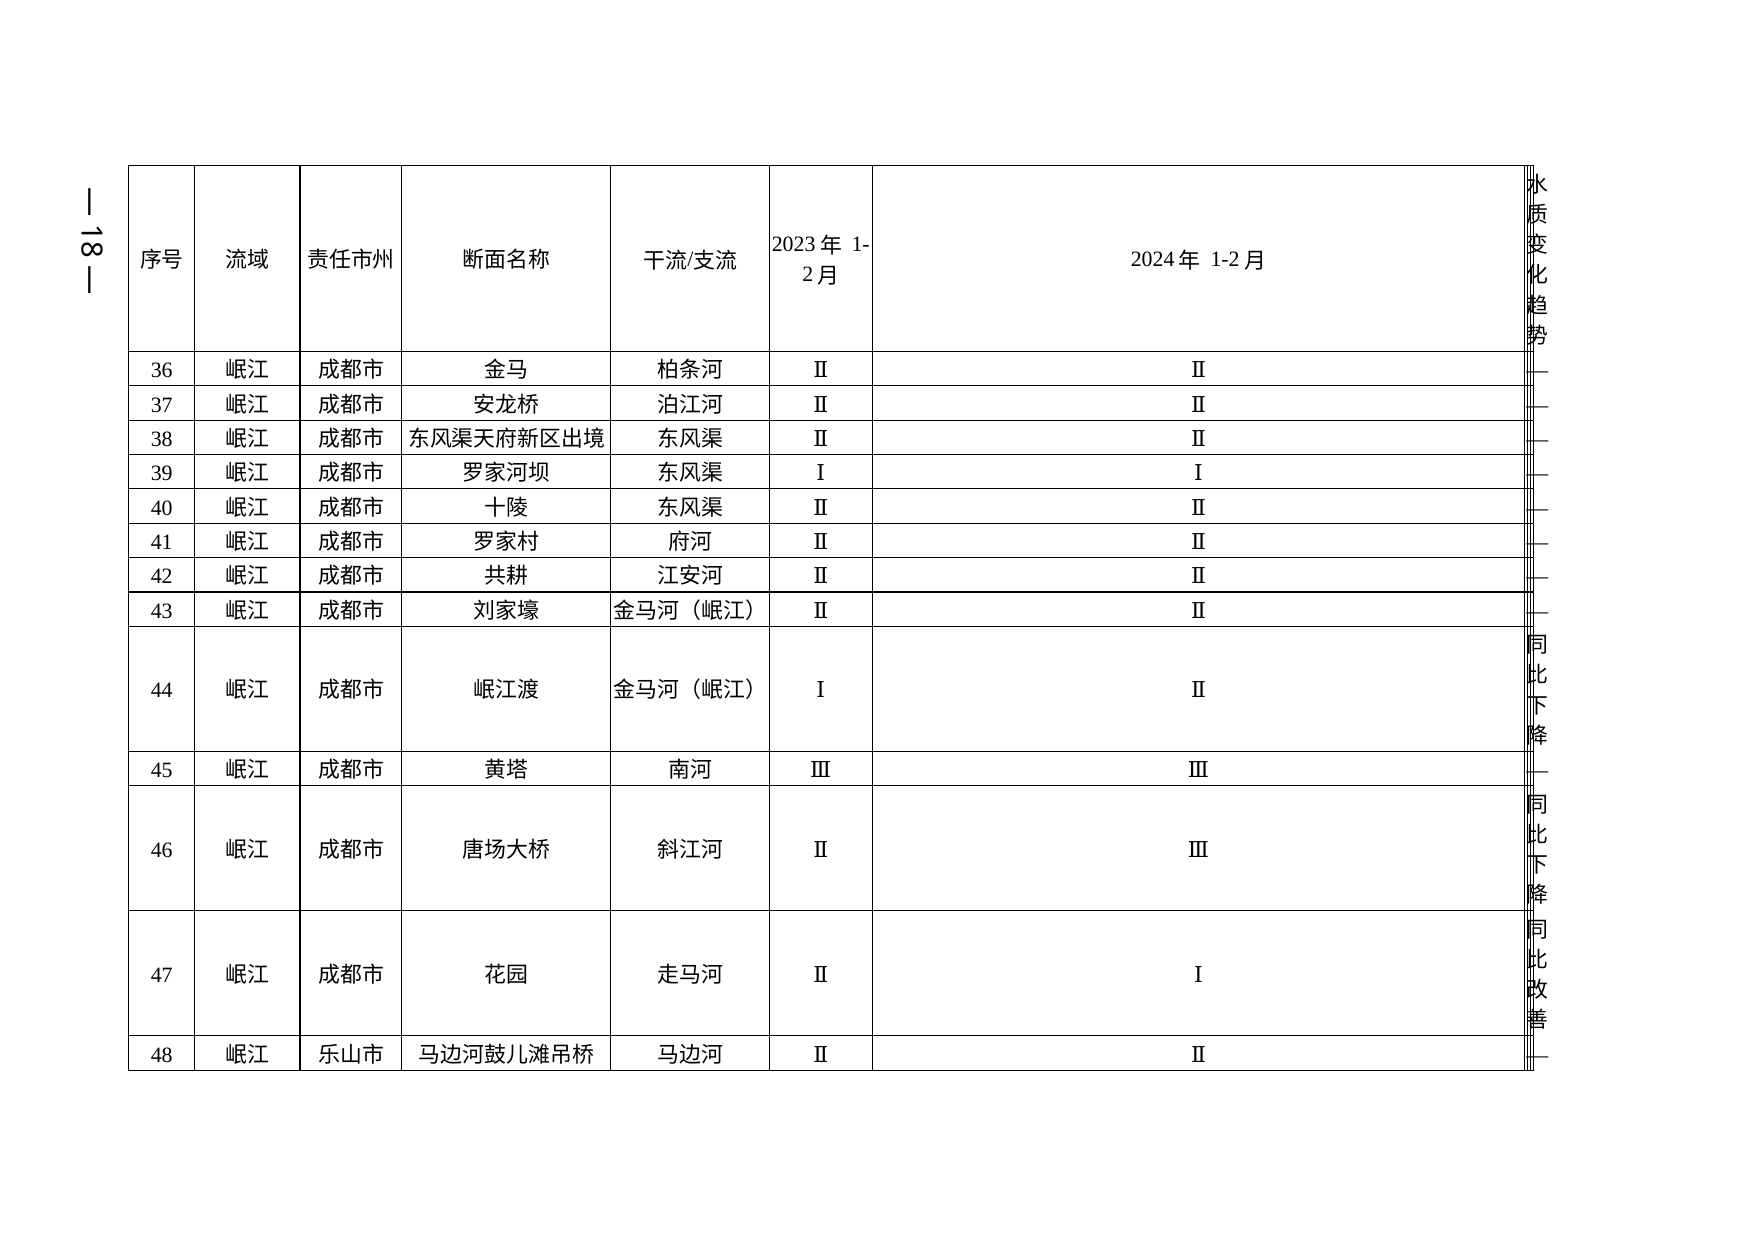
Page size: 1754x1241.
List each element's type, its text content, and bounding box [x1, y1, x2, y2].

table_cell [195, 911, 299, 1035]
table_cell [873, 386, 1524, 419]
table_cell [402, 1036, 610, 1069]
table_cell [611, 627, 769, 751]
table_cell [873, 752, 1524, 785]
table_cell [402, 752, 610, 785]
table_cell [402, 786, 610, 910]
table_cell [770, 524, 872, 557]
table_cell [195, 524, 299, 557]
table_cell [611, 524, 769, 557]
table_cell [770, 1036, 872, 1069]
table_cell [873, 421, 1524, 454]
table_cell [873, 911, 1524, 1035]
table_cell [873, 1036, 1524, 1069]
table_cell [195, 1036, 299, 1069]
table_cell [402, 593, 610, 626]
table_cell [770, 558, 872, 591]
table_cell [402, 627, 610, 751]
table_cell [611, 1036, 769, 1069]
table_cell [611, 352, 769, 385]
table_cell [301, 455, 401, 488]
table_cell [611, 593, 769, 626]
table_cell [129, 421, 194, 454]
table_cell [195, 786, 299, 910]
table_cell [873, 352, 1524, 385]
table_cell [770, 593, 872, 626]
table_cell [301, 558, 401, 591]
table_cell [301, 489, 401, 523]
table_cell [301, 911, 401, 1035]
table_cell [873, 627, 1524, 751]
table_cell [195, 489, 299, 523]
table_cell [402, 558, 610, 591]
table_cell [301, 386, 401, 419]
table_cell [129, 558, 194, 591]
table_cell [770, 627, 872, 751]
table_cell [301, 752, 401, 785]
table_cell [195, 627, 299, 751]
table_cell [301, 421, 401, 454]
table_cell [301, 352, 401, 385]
table_header 2023年 1-2月 [770, 166, 872, 351]
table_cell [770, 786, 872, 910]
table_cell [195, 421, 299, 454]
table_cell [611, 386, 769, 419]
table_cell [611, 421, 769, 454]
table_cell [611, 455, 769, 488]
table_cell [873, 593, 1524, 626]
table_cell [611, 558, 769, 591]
table_header 2024年 1-2月 [873, 166, 1524, 351]
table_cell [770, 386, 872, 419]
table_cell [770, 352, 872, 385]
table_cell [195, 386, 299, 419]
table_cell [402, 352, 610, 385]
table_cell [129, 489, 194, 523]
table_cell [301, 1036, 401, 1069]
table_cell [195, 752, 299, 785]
table_header 断面名称 [402, 166, 610, 351]
table_header 流域 [195, 166, 299, 351]
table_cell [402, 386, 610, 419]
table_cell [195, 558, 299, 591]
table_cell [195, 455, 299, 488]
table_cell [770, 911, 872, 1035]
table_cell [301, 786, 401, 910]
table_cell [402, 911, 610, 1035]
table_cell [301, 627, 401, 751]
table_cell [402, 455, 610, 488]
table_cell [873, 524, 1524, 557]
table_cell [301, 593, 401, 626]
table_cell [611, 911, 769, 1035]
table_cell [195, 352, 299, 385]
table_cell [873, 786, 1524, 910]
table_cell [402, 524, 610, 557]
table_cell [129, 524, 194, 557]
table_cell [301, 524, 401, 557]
table_header 序号 [129, 166, 194, 351]
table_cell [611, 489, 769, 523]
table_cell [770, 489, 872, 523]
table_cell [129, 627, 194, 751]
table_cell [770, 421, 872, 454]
table_header 责任市州 [301, 166, 401, 351]
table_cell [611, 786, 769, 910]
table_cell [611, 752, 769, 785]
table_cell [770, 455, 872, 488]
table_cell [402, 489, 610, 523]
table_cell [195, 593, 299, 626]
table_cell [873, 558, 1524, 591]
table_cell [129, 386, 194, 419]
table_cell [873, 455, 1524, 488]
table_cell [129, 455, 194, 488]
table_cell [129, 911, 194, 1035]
table_header 干流/支流 [611, 166, 769, 351]
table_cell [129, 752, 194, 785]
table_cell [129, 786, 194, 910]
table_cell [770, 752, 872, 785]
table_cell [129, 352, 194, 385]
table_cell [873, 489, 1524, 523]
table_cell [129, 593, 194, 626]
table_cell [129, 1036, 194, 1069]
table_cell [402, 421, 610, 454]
